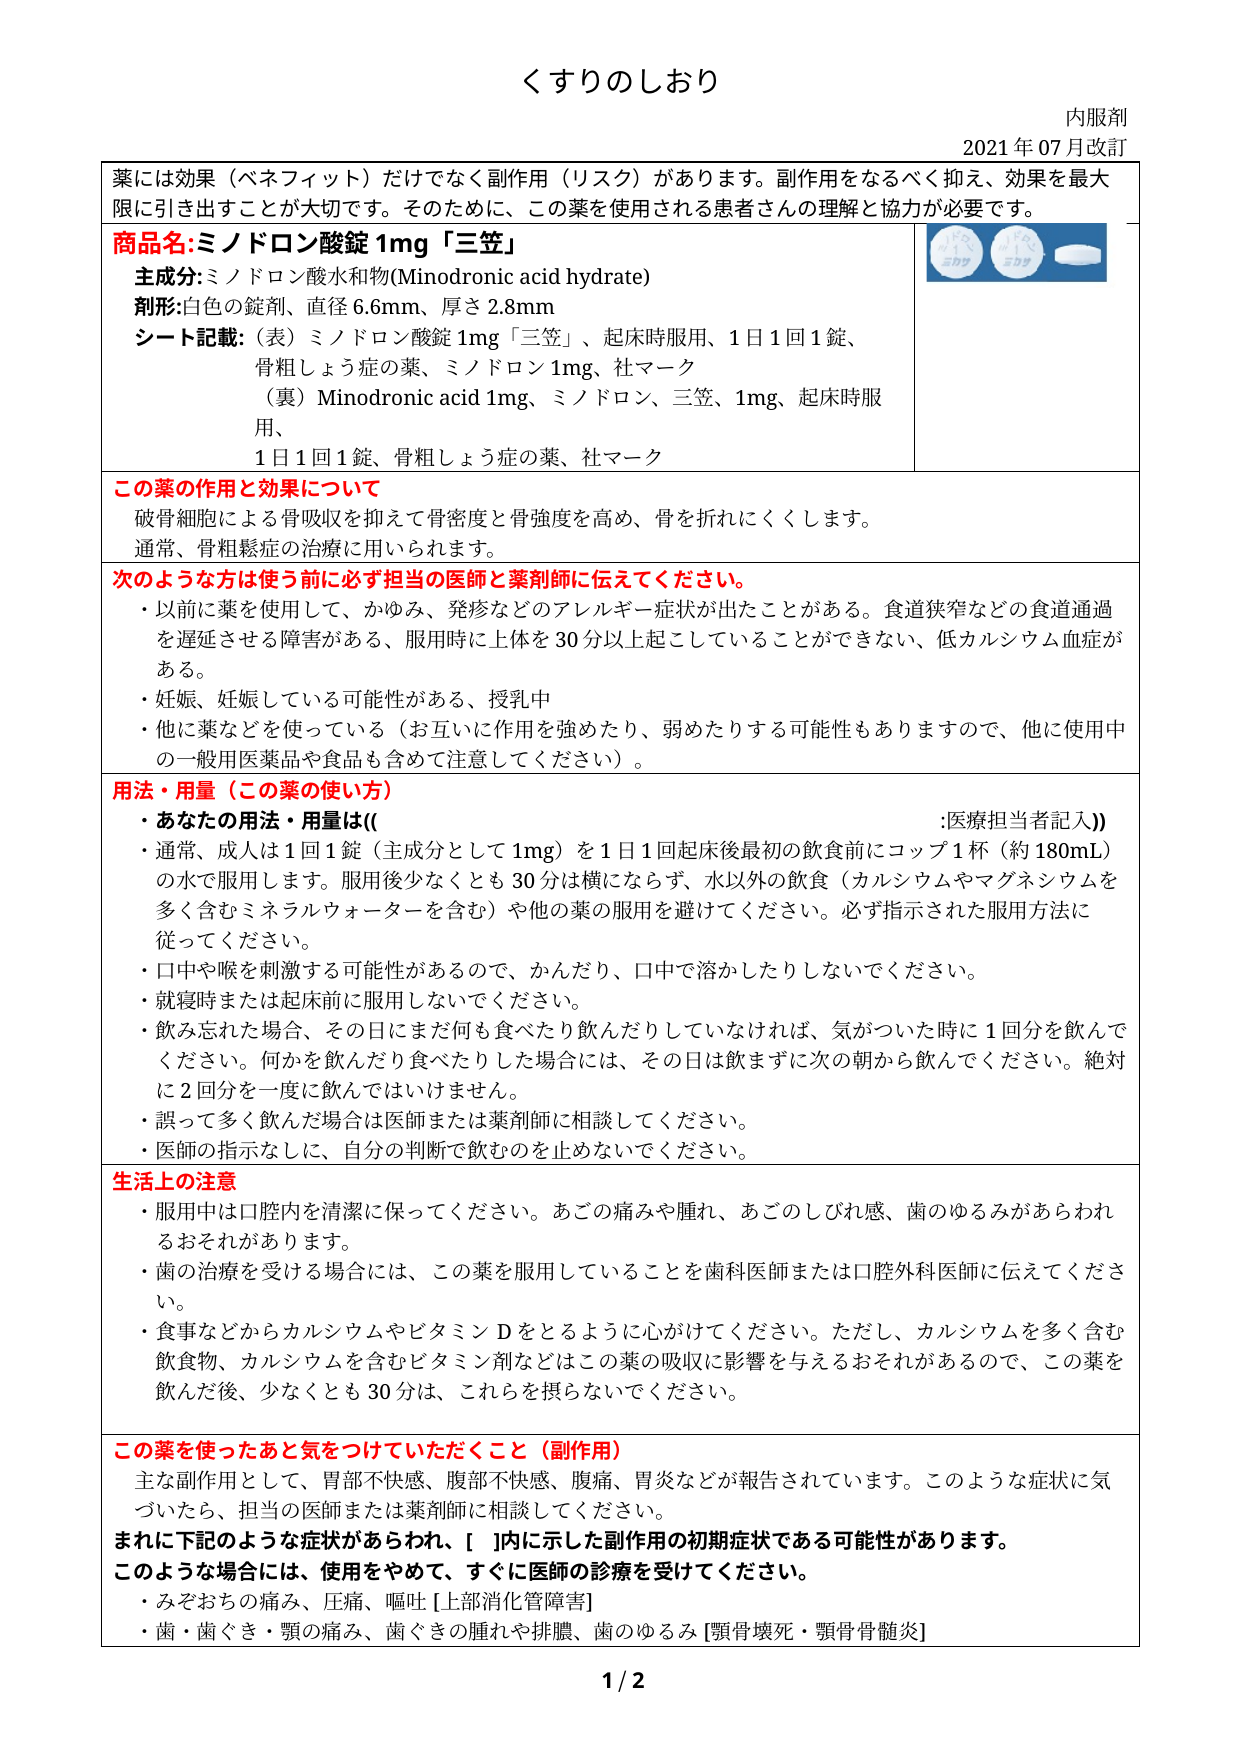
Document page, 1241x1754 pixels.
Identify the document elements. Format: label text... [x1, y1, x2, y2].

text 内服剤 [112, 101, 1128, 131]
table_cell 次のような方は使う前に必ず担当の医師と薬剤師に伝えてください。 ・以前に薬を使用して、かゆみ、発疹などのアレルギー症状が出たことがある。食道狭窄などの食道通過を遅延させる障害がある、服用時に上体を30分以上起こしていることができない、低カルシウム血症がある。 ・妊娠、妊娠している可能性がある、授乳中 ・他に薬などを使っている（お互いに作用を強めたり、弱めたりする可能性もありますので、他に使用中の一般用医薬品や食品も含めて注意してください）。 [102, 563, 1139, 773]
table_cell 商品名:ミノドロン酸錠1mg「三笠」 主成分:ミノドロン酸水和物(Minodronic acid hydrate) 剤形:白色の錠剤、直径6.6mm、厚さ2.8mm シート記載:（表）ミノドロン酸錠1mg「三笠」、起床時服用、1日1回1錠、 骨粗しょう症の薬、ミノドロン1mg、社マーク （裏）Minodronic acid 1mg、ミノドロン、三笠、1mg、起床時服用、 1日1回1錠、骨粗しょう症の薬、社マーク [102, 224, 914, 471]
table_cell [102, 1435, 1139, 1646]
picture [926, 223, 1127, 288]
table_cell この薬の作用と効果について 破骨細胞による骨吸収を抑えて骨密度と骨強度を高め、骨を折れにくくします。 通常、骨粗鬆症の治療に用いられます。 [102, 472, 1139, 562]
table_cell [915, 224, 1139, 471]
table_cell 用法・用量（この薬の使い方） ・あなたの用法・用量は(( :医療担当者記入)) ・通常、成人は1回1錠（主成分として1mg）を1日1回起床後最初の飲食前にコップ1杯（約180mL）の水で服用します。服用後少なくとも30分は横にならず、水以外の飲食（カルシウムやマグネシウムを多く含むミネラルウォーターを含む）や他の薬の服用を避けてください。必ず指示された服用方法に従ってください。 ・口中や喉を刺激する可能性があるので、かんだり、口中で溶かしたりしないでください。 ・就寝時または起床前に服用しないでください。 ・飲み忘れた場合、その日にまだ何も食べたり飲んだりしていなければ、気がついた時に1回分を飲んでください。何かを飲んだり食べたりした場合には、その日は飲まずに次の朝から飲んでください。絶対に2回分を一度に飲んではいけません。 ・誤って多く飲んだ場合は医師または薬剤師に相談してください。 ・医師の指示なしに、自分の判断で飲むのを止めないでください。 [102, 774, 1139, 1164]
table_header 薬には効果（ベネフィット）だけでなく副作用（リスク）があります。副作用をなるべく抑え、効果を最大限に引き出すことが大切です。そのために、この薬を使用される患者さんの理解と協力が必要です。 [102, 163, 1139, 223]
table_cell 生活上の注意 ・服用中は口腔内を清潔に保ってください。あごの痛みや腫れ、あごのしびれ感、歯のゆるみがあらわれるおそれがあります。 ・歯の治療を受ける場合には、この薬を服用していることを歯科医師または口腔外科医師に伝えてください。 ・食事などからカルシウムやビタミンDをとるように心がけてください。ただし、カルシウムを多く含む飲食物、カルシウムを含むビタミン剤などはこの薬の吸収に影響を与えるおそれがあるので、この薬を飲んだ後、少なくとも30分は、これらを摂らないでください。 [102, 1165, 1139, 1434]
text くすりのしおり [112, 59, 1128, 101]
text 2021年07月改訂 [112, 131, 1128, 161]
